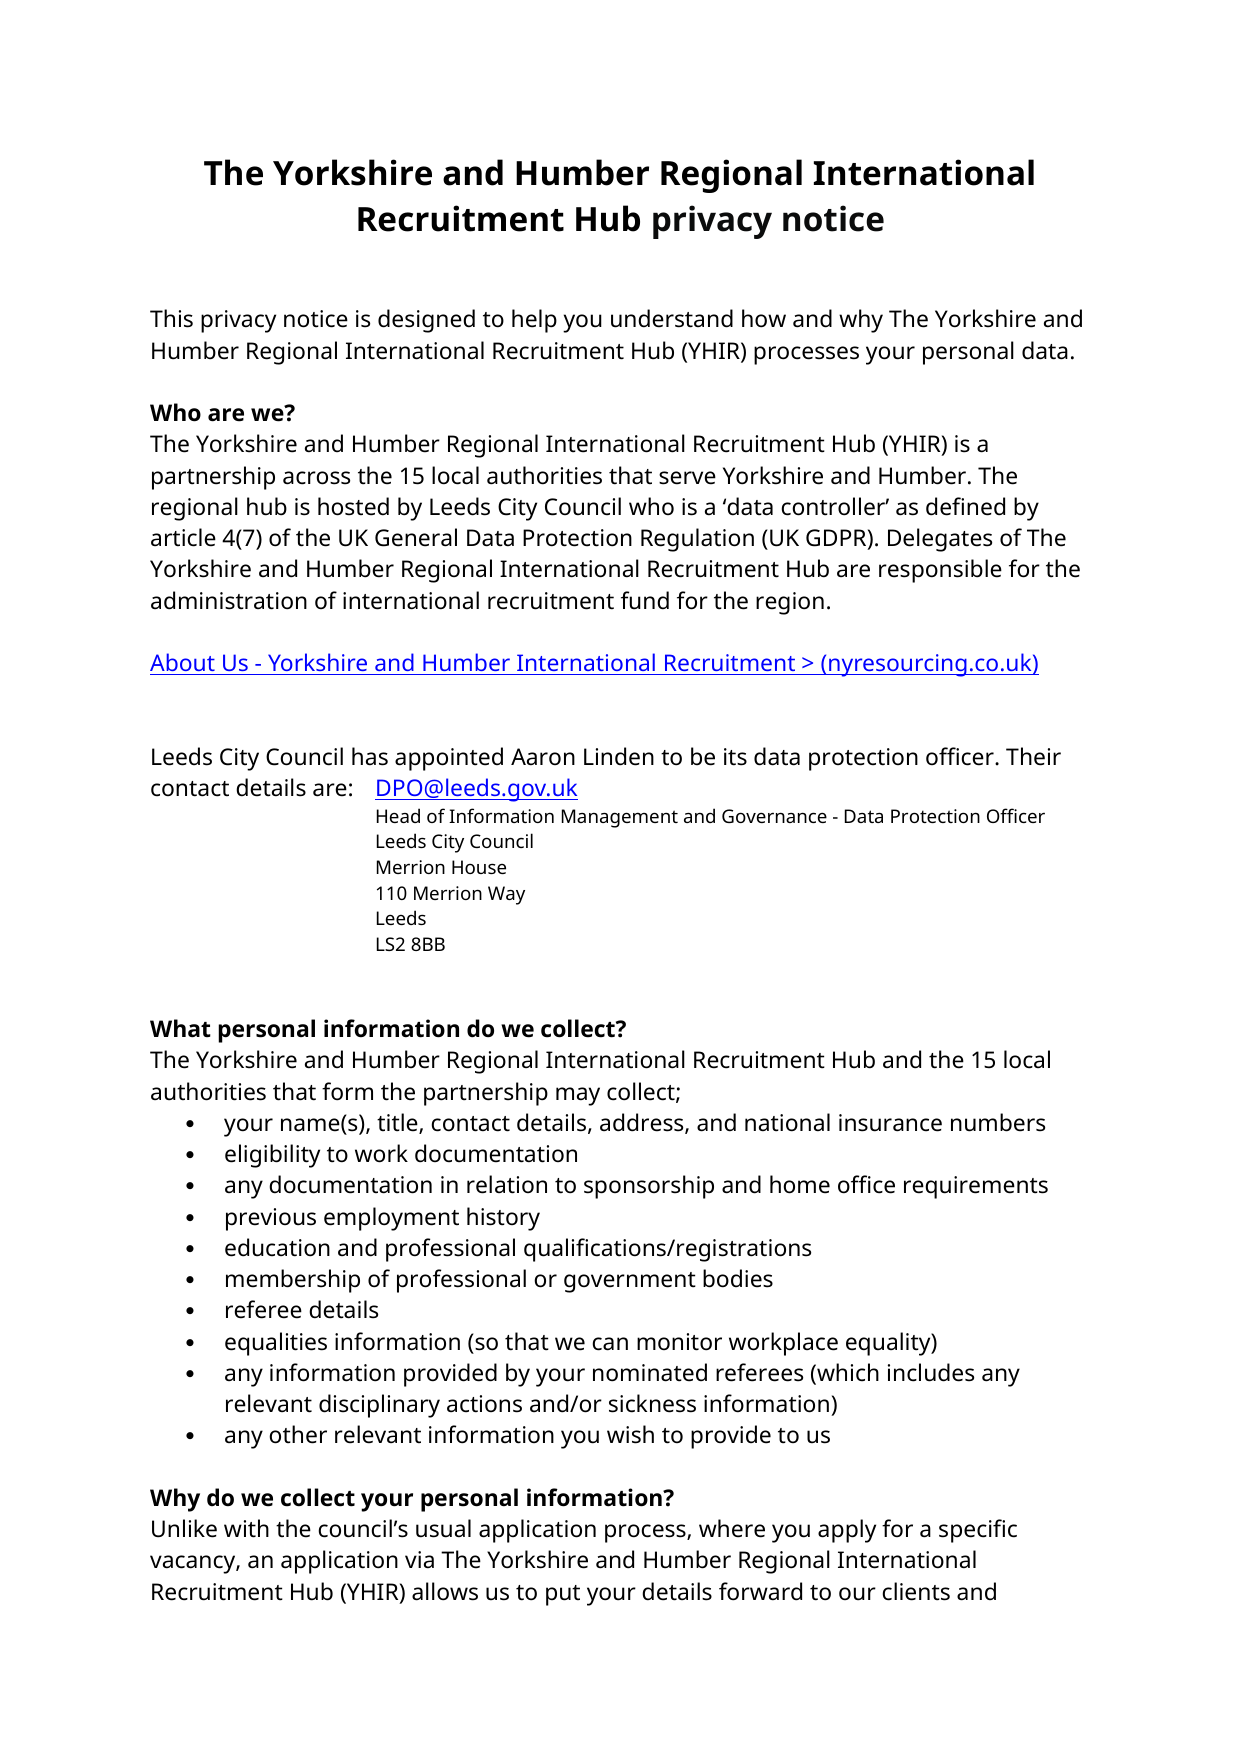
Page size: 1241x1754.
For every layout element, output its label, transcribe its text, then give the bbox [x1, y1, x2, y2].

text The Yorkshire and Humber Regional International Recruitment Hub privacy notice [150, 150, 1090, 241]
text LS2 8BB [300, 931, 1090, 956]
text Leeds City Council has appointed Aaron Linden to be its data protection officer. Their contact details are: DPO@leeds.gov.uk [150, 741, 1090, 803]
list membership of professional or government bodies [186, 1263, 1090, 1294]
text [150, 1513, 1090, 1607]
list equalities information (so that we can monitor workplace equality) [186, 1326, 1090, 1357]
list your name(s), title, contact details, address, and national insurance numbers [186, 1107, 1090, 1138]
text 110 Merrion Way [300, 880, 1090, 905]
list referee details [186, 1294, 1090, 1326]
list any other relevant information you wish to provide to us [186, 1419, 1090, 1451]
text What personal information do we collect? [150, 1013, 1090, 1044]
list previous employment history [186, 1201, 1090, 1232]
text The Yorkshire and Humber Regional International Recruitment Hub (YHIR) is a partnership across the 15 local authorities that serve Yorkshire and Humber. The regional hub is hosted by Leeds City Council who is a ‘data controller’ as defined by article 4(7) of the UK General Data Protection Regulation (UK GDPR). Delegates of The Yorkshire and Humber Regional International Recruitment Hub are responsible for the administration of international recruitment fund for the region. [150, 428, 1090, 616]
text Merrion House [300, 854, 1090, 880]
text Who are we? [150, 397, 1090, 428]
list any documentation in relation to sponsorship and home office requirements [186, 1169, 1090, 1201]
text Head of Information Management and Governance - Data Protection Officer [300, 803, 1090, 829]
text Leeds City Council [300, 829, 1090, 854]
text Leeds [300, 905, 1090, 931]
text The Yorkshire and Humber Regional International Recruitment Hub and the 15 local authorities that form the partnership may collect; [150, 1044, 1090, 1107]
text About Us - Yorkshire and Humber International Recruitment > (nyresourcing.co.uk) [150, 647, 1090, 678]
list any information provided by your nominated referees (which includes any relevant disciplinary actions and/or sickness information) [186, 1357, 1090, 1419]
text Why do we collect your personal information? [150, 1482, 1090, 1513]
text This privacy notice is designed to help you understand how and why The Yorkshire and Humber Regional International Recruitment Hub (YHIR) processes your personal data. [150, 303, 1090, 366]
list education and professional qualifications/registrations [186, 1232, 1090, 1263]
list eligibility to work documentation [186, 1138, 1090, 1169]
